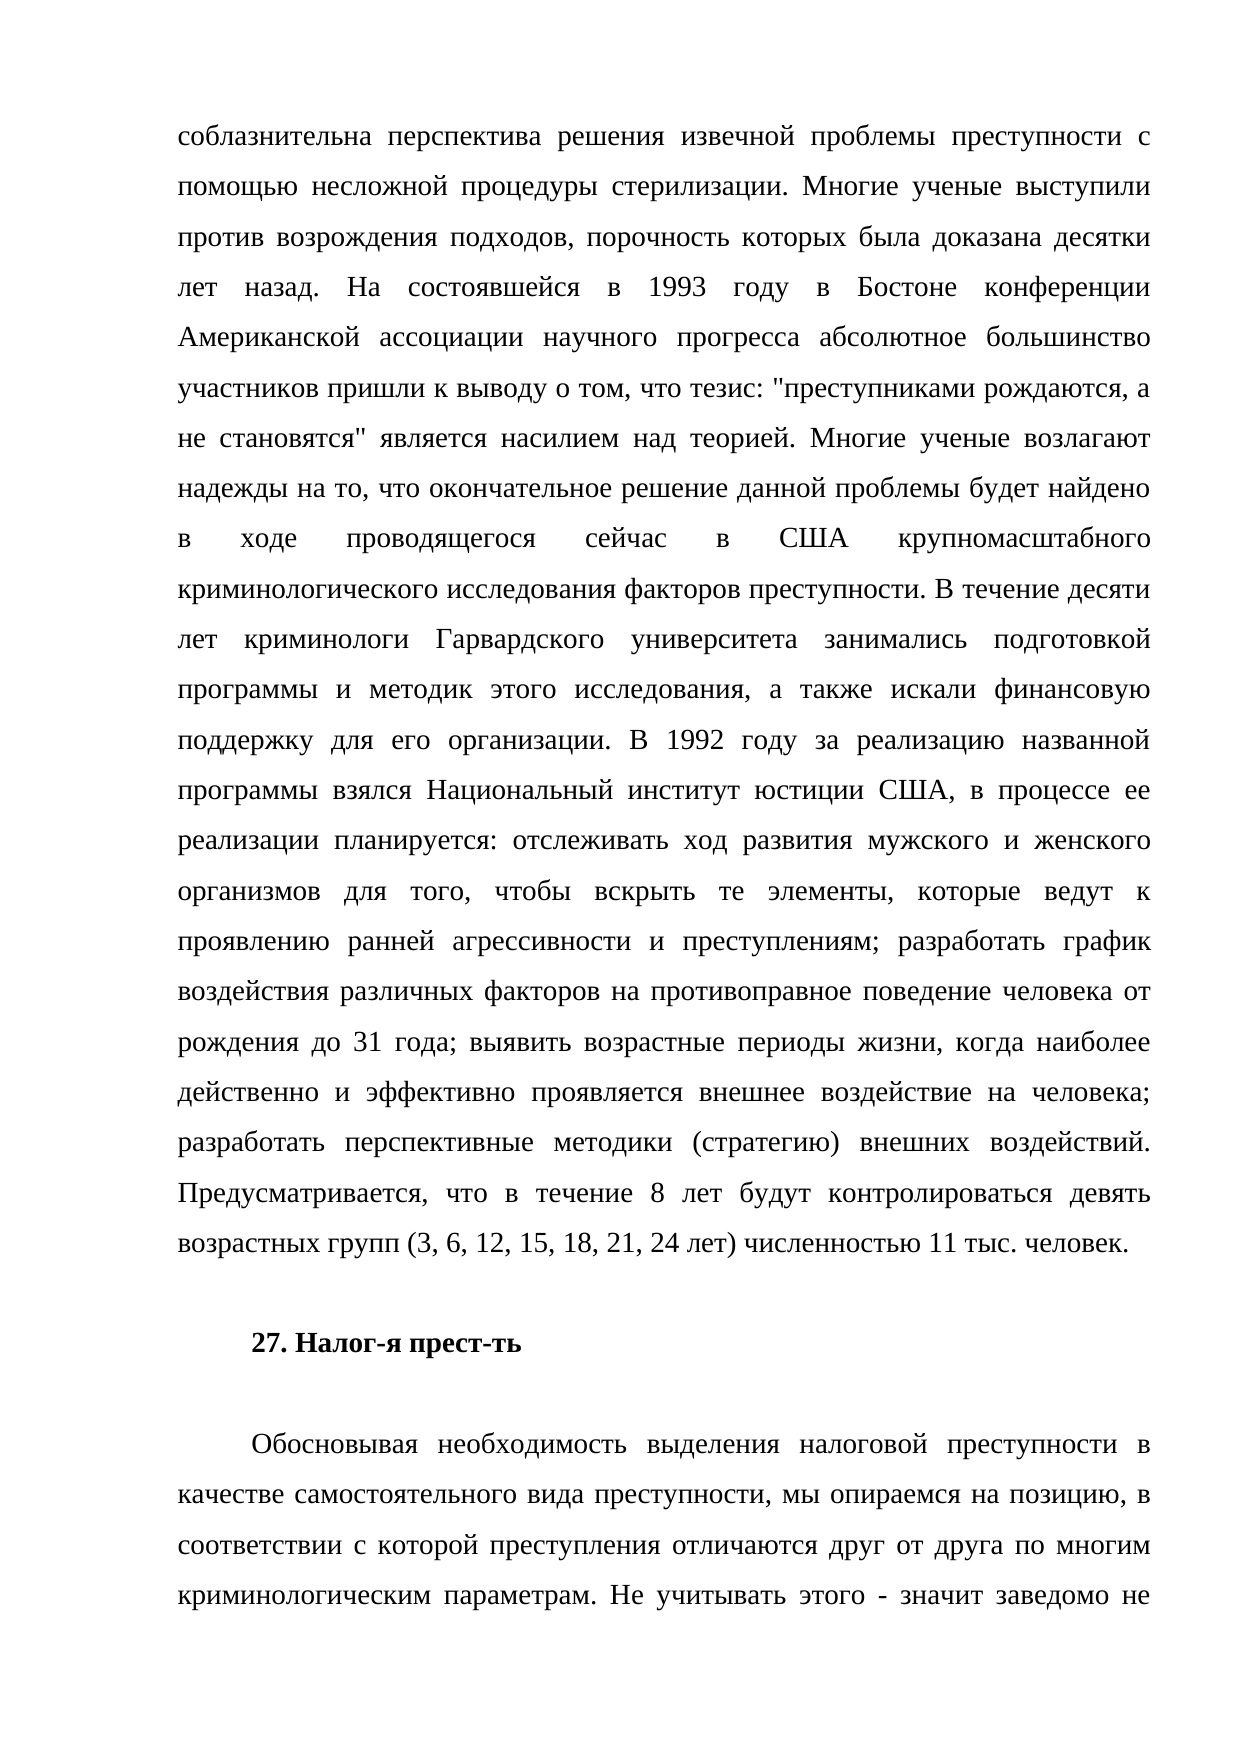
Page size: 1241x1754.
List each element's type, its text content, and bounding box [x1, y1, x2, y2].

text 27. Налог-я прест-ть [177, 1326, 1152, 1359]
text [177, 118, 1152, 1258]
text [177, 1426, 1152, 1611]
